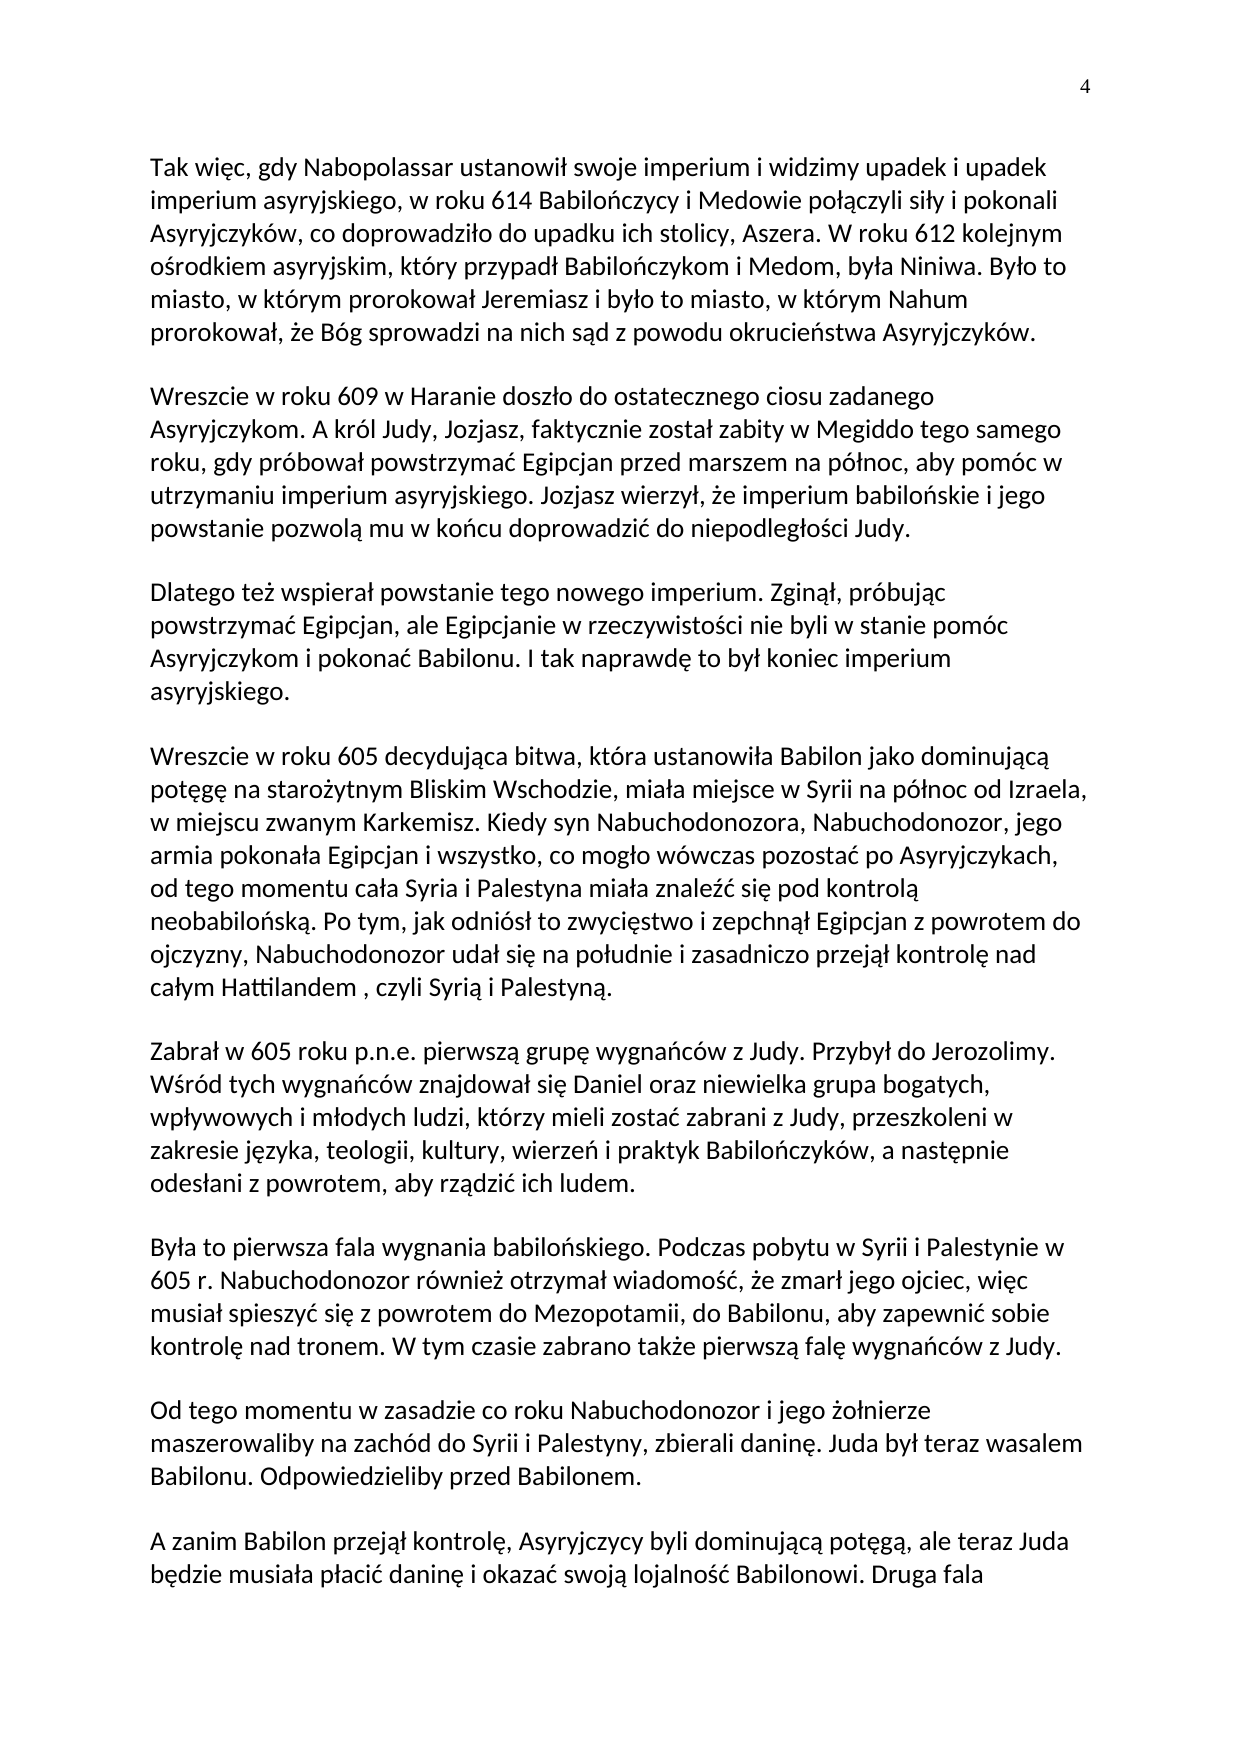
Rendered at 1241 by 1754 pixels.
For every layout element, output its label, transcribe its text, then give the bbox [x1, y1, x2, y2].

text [150, 1524, 1090, 1590]
text Zabrał w 605 roku p.n.e. pierwszą grupę wygnańców z Judy. Przybył do Jerozolimy. Wśród tych wygnańców znajdował się Daniel oraz niewielka grupa bogatych, wpływowych i młodych ludzi, którzy mieli zostać zabrani z Judy, przeszkoleni w zakresie języka, teologii, kultury, wierzeń i praktyk Babilończyków, a następnie odesłani z powrotem, aby rządzić ich ludem. [150, 1034, 1090, 1199]
text Była to pierwsza fala wygnania babilońskiego. Podczas pobytu w Syrii i Palestynie w 605 r. Nabuchodonozor również otrzymał wiadomość, że zmarł jego ojciec, więc musiał spieszyć się z powrotem do Mezopotamii, do Babilonu, aby zapewnić sobie kontrolę nad tronem. W tym czasie zabrano także pierwszą falę wygnańców z Judy. [150, 1230, 1090, 1362]
text Dlatego też wspierał powstanie tego nowego imperium. Zginął, próbując powstrzymać Egipcjan, ale Egipcjanie w rzeczywistości nie byli w stanie pomóc Asyryjczykom i pokonać Babilonu. I tak naprawdę to był koniec imperium asyryjskiego. [150, 576, 1090, 708]
text Wreszcie w roku 609 w Haranie doszło do ostatecznego ciosu zadanego Asyryjczykom. A król Judy, Jozjasz, faktycznie został zabity w Megiddo tego samego roku, gdy próbował powstrzymać Egipcjan przed marszem na północ, aby pomóc w utrzymaniu imperium asyryjskiego. Jozjasz wierzył, że imperium babilońskie i jego powstanie pozwolą mu w końcu doprowadzić do niepodległości Judy. [150, 379, 1090, 544]
text Wreszcie w roku 605 decydująca bitwa, która ustanowiła Babilon jako dominującą potęgę na starożytnym Bliskim Wschodzie, miała miejsce w Syrii na północ od Izraela, w miejscu zwanym Karkemisz. Kiedy syn Nabuchodonozora, Nabuchodonozor, jego armia pokonała Egipcjan i wszystko, co mogło wówczas pozostać po Asyryjczykach, od tego momentu cała Syria i Palestyna miała znaleźć się pod kontrolą neobabilońską. Po tym, jak odniósł to zwycięstwo i zepchnął Egipcjan z powrotem do ojczyzny, Nabuchodonozor udał się na południe i zasadniczo przejął kontrolę nad całym Hattilandem , czyli Syrią i Palestyną. [150, 739, 1090, 1003]
text Od tego momentu w zasadzie co roku Nabuchodonozor i jego żołnierze maszerowaliby na zachód do Syrii i Palestyny, zbierali daninę. Juda był teraz wasalem Babilonu. Odpowiedzieliby przed Babilonem. [150, 1393, 1090, 1493]
text Tak więc, gdy Nabopolassar ustanowił swoje imperium i widzimy upadek i upadek imperium asyryjskiego, w roku 614 Babilończycy i Medowie połączyli siły i pokonali Asyryjczyków, co doprowadziło do upadku ich stolicy, Aszera. W roku 612 kolejnym ośrodkiem asyryjskim, który przypadł Babilończykom i Medom, była Niniwa. Było to miasto, w którym prorokował Jeremiasz i było to miasto, w którym Nahum prorokował, że Bóg sprowadzi na nich sąd z powodu okrucieństwa Asyryjczyków. [150, 150, 1090, 348]
